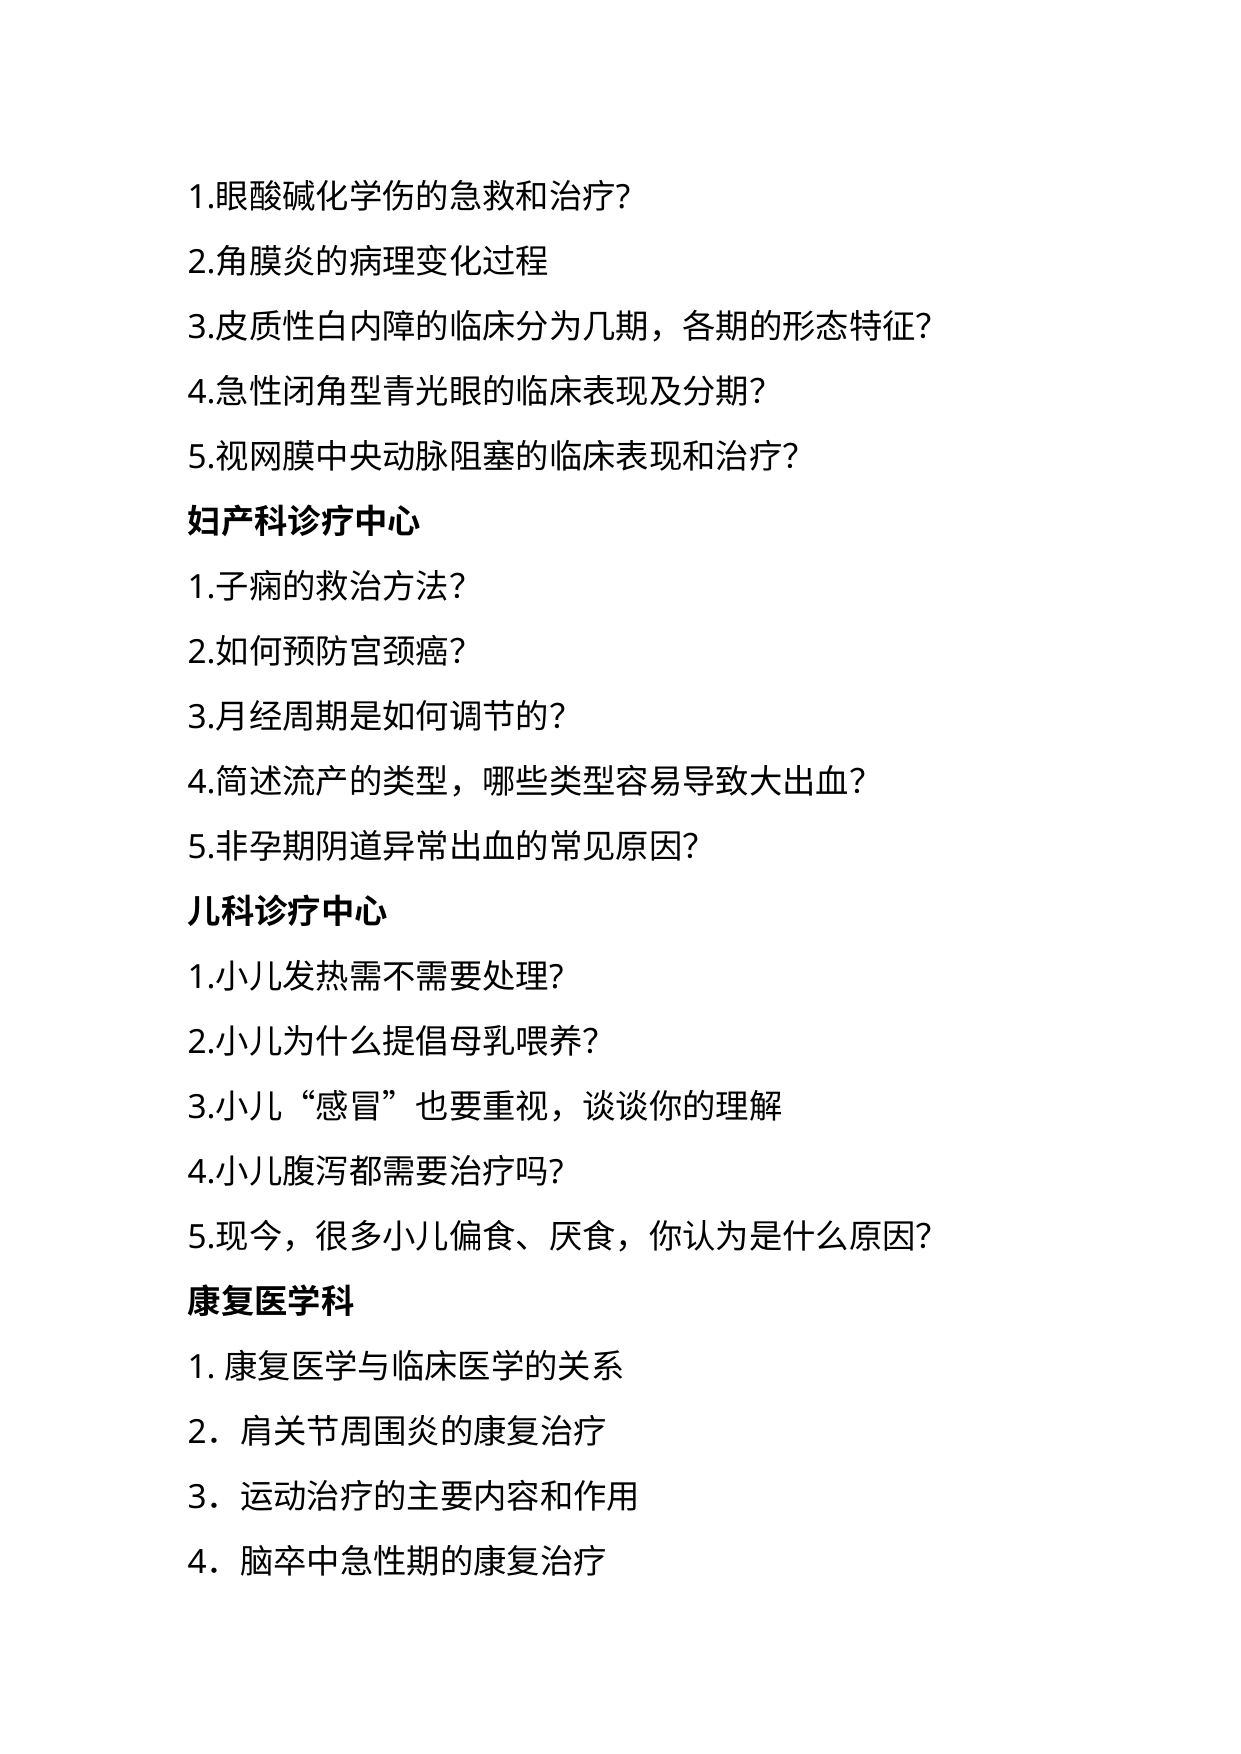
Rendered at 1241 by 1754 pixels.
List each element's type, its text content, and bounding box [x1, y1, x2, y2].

text 5.现今，很多小儿偏食、厌食，你认为是什么原因？ [187, 1202, 1053, 1267]
text 3.月经周期是如何调节的？ [187, 682, 1053, 747]
text 4.小儿腹泻都需要治疗吗? [187, 1137, 1053, 1202]
text 儿科诊疗中心 [187, 877, 1053, 942]
text 3．运动治疗的主要内容和作用 [187, 1462, 1053, 1527]
text 1. 康复医学与临床医学的关系 [187, 1332, 1053, 1397]
text 3.小儿“感冒”也要重视，谈谈你的理解 [187, 1072, 1053, 1137]
text 3.皮质性白内障的临床分为几期，各期的形态特征？ [187, 292, 1053, 357]
text 妇产科诊疗中心 [187, 487, 1053, 552]
text 5.非孕期阴道异常出血的常见原因？ [187, 812, 1053, 877]
text 2.如何预防宫颈癌？ [187, 617, 1053, 682]
text 2．肩关节周围炎的康复治疗 [187, 1397, 1053, 1462]
text 1.小儿发热需不需要处理? [187, 942, 1053, 1007]
text 5.视网膜中央动脉阻塞的临床表现和治疗？ [187, 422, 1053, 487]
text 4.急性闭角型青光眼的临床表现及分期？ [187, 357, 1053, 422]
text 2.小儿为什么提倡母乳喂养？ [187, 1007, 1053, 1072]
text 1.子痫的救治方法？ [187, 552, 1053, 617]
text 4.简述流产的类型，哪些类型容易导致大出血？ [187, 747, 1053, 812]
text 康复医学科 [187, 1267, 1053, 1332]
text 2.角膜炎的病理变化过程 [187, 227, 1053, 292]
text 4．脑卒中急性期的康复治疗 [187, 1527, 1053, 1592]
text 1.眼酸碱化学伤的急救和治疗? [187, 162, 1053, 227]
